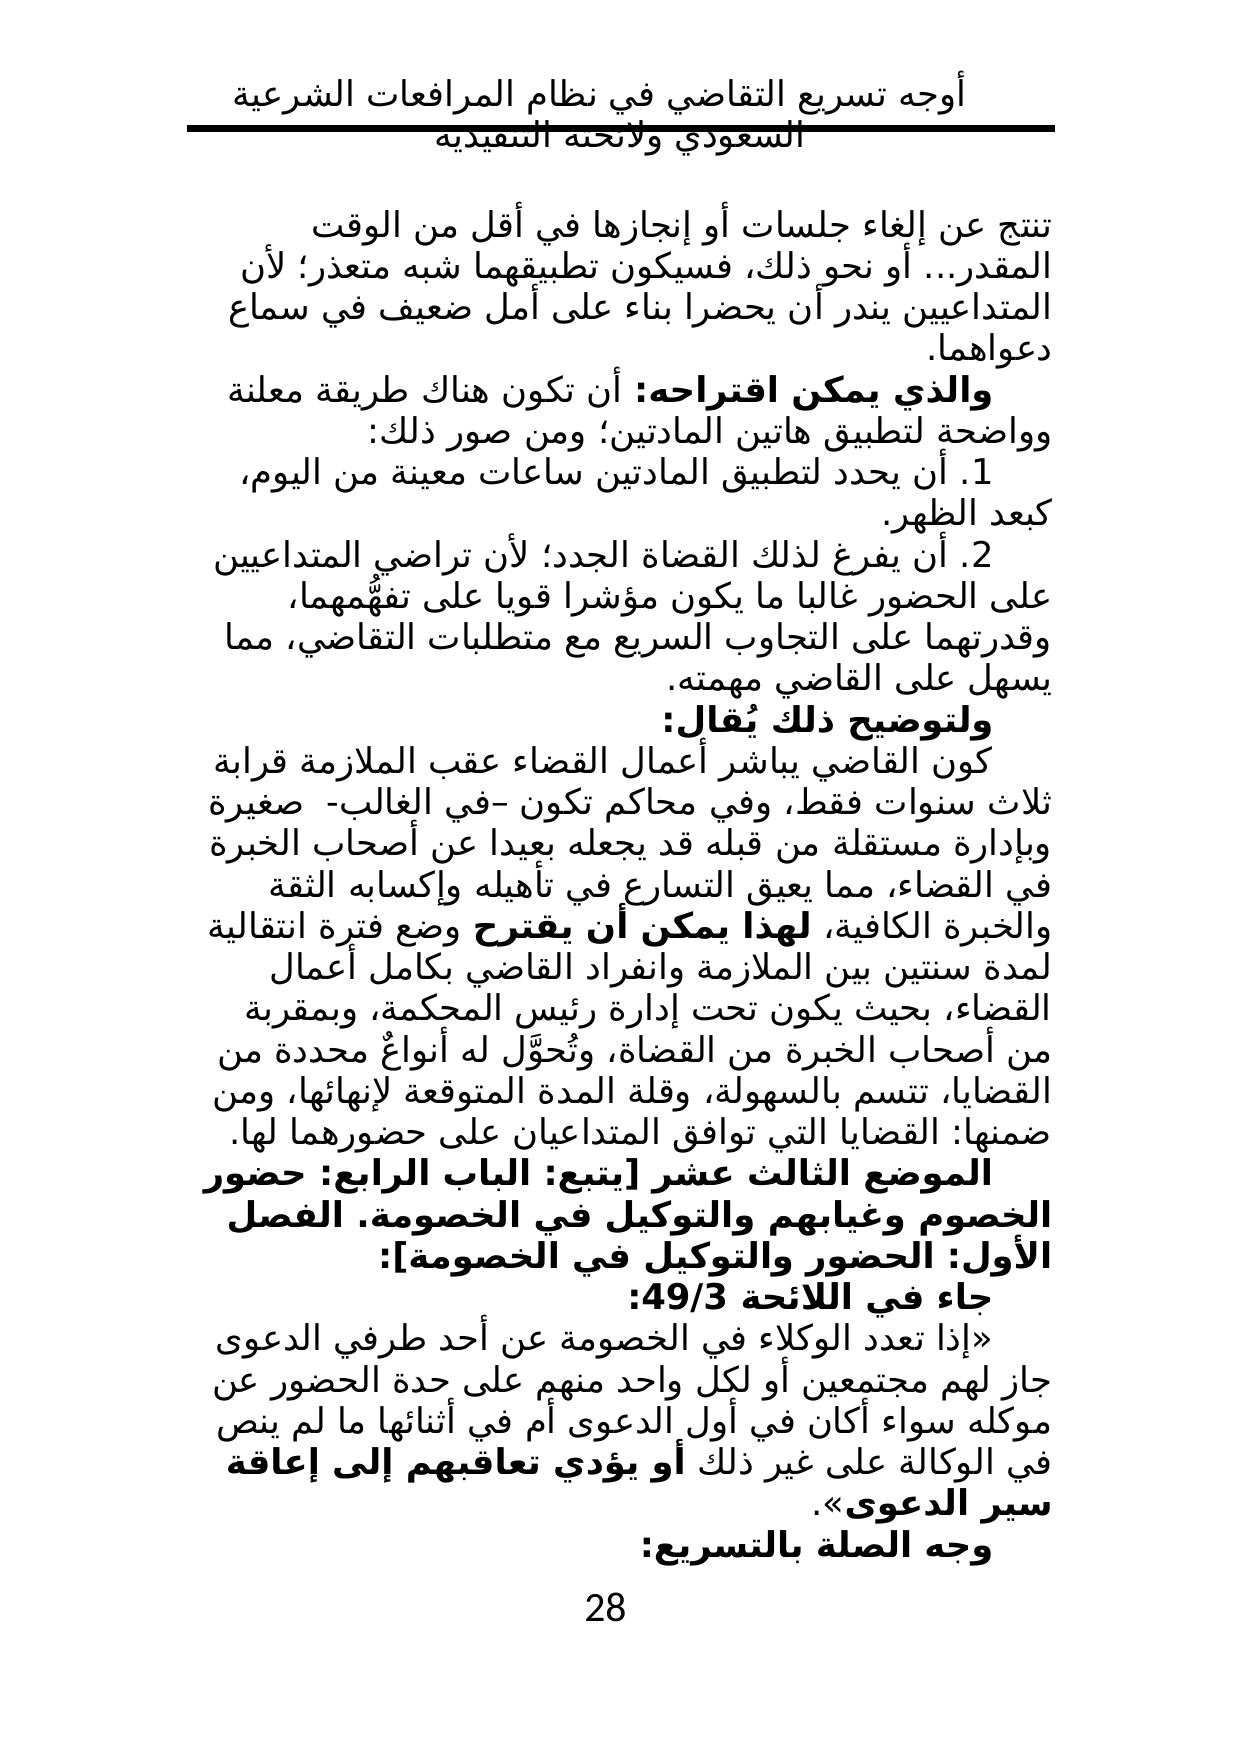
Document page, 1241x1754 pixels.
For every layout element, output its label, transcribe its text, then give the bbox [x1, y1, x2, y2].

text وجه الصلة بالتسريع: [187, 1524, 1053, 1565]
text 1. أن يحدد لتطبيق المادتين ساعات معينة من اليوم، كبعد الظهر. [187, 452, 1053, 534]
text جاء في اللائحة 49/3: [187, 1277, 1053, 1318]
text ولتوضيح ذلك يُقال: [187, 699, 1053, 740]
text 2. أن يفرغ لذلك القضاة الجدد؛ لأن تراضي المتداعيين على الحضور غالبا ما يكون مؤشرا قويا على تفهُّمهما، وقدرتهما على التجاوب السريع مع متطلبات التقاضي، مما يسهل على القاضي مهمته. [187, 534, 1053, 699]
text «إذا تعدد الوكلاء في الخصومة عن أحد طرفي الدعوى جاز لهم مجتمعين أو لكل واحد منهم على حدة الحضور عن موكله سواء أكان في أول الدعوى أم في أثنائها ما لم ينص في الوكالة على غير ذلك أو يؤدي تعاقبهم إلى إعاقة سير الدعوى». [187, 1318, 1053, 1524]
text كون القاضي يباشر أعمال القضاء عقب الملازمة قرابة ثلاث سنوات فقط، وفي محاكم تكون –في الغالب- صغيرة وبإدارة مستقلة من قبله قد يجعله بعيدا عن أصحاب الخبرة في القضاء، مما يعيق التسارع في تأهيله وإكسابه الثقة والخبرة الكافية، لهذا يمكن أن يقترح وضع فترة انتقالية لمدة سنتين بين الملازمة وانفراد القاضي بكامل أعمال القضاء، بحيث يكون تحت إدارة رئيس المحكمة، وبمقربة من أصحاب الخبرة من القضاة، وتُحوَّل له أنواعٌ محددة من القضايا، تتسم بالسهولة، وقلة المدة المتوقعة لإنهائها، ومن ضمنها: القضايا التي توافق المتداعيان على حضورهما لها. [187, 740, 1053, 1153]
text والذي يمكن اقتراحه: أن تكون هناك طريقة معلنة وواضحة لتطبيق هاتين المادتين؛ ومن صور ذلك: [187, 369, 1053, 452]
text الموضع الثالث عشر [يتبع: الباب الرابع: حضور الخصوم وغيابهم والتوكيل في الخصومة. الفصل الأول: الحضور والتوكيل في الخصومة]: [187, 1153, 1053, 1277]
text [187, 204, 1053, 369]
